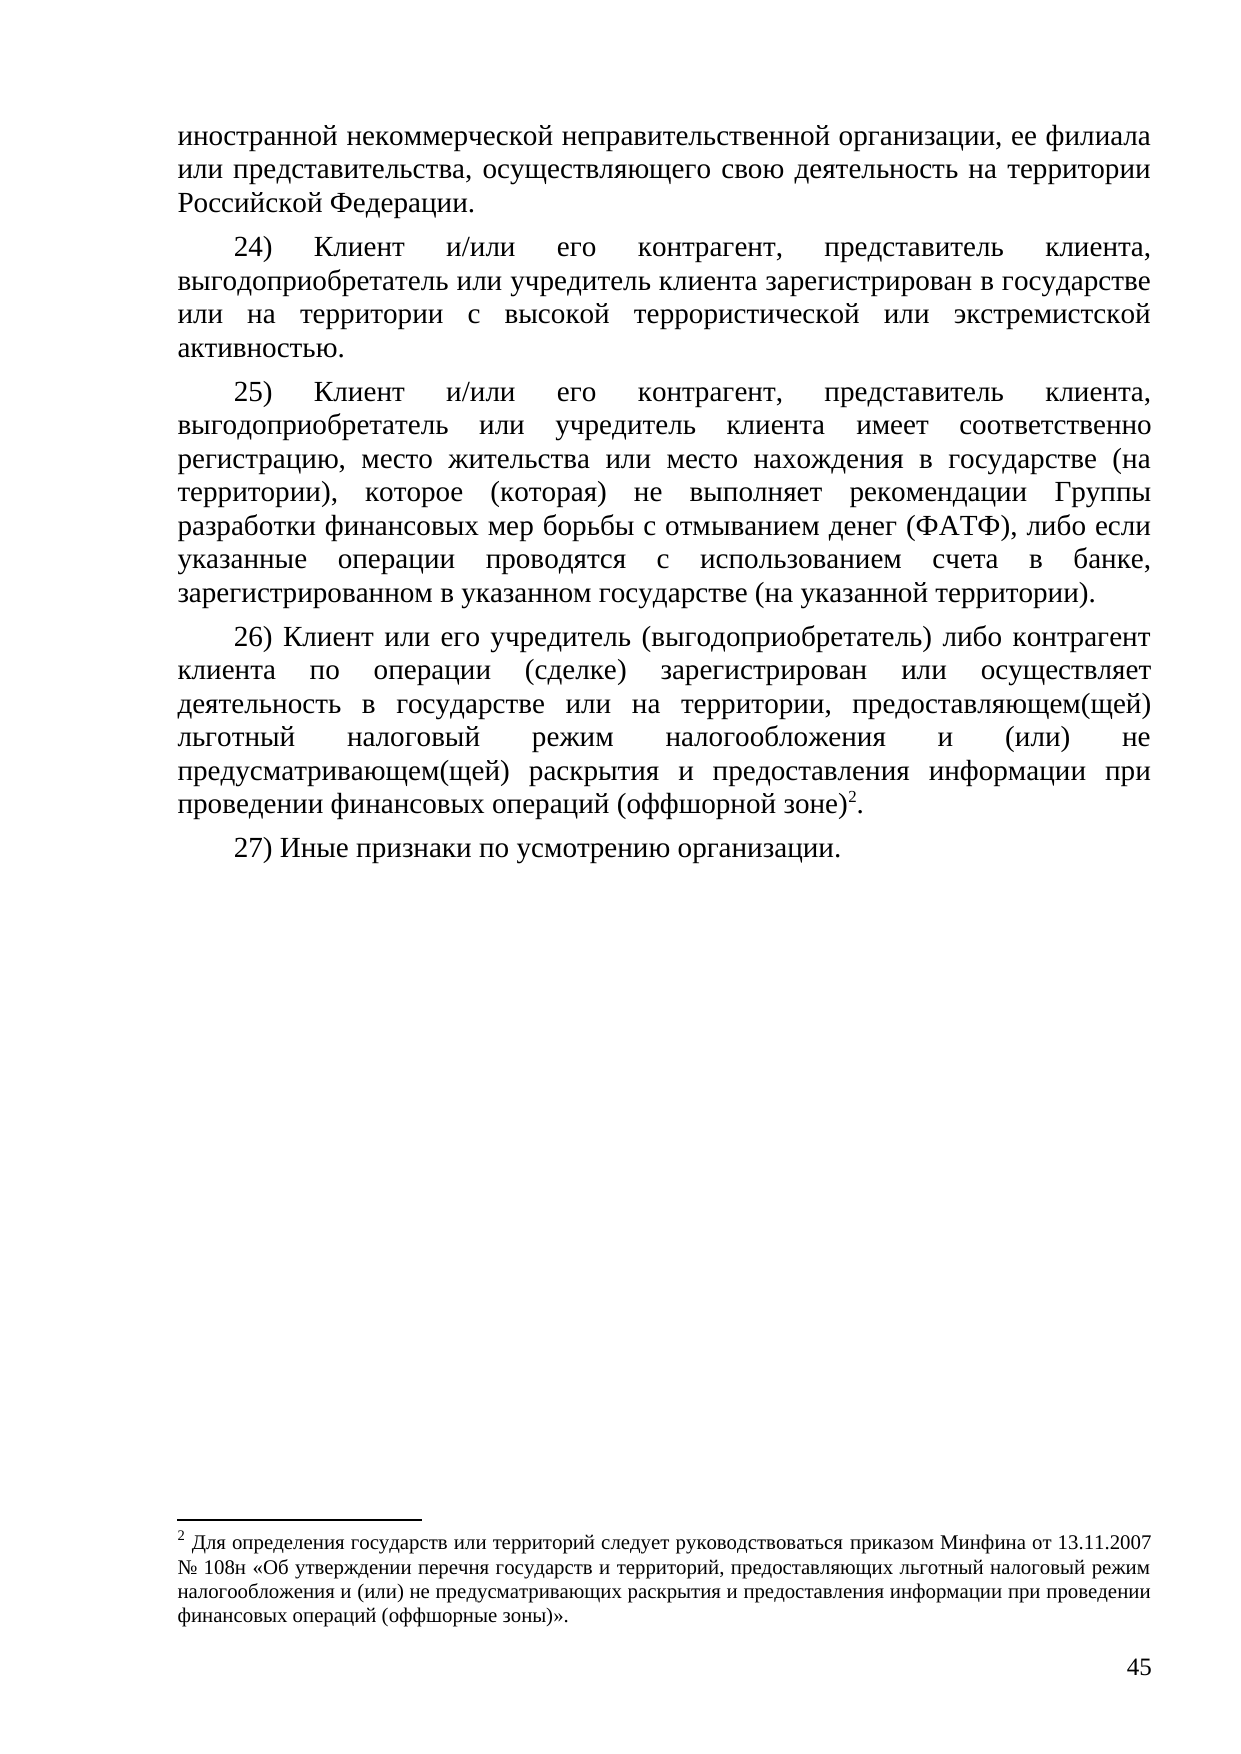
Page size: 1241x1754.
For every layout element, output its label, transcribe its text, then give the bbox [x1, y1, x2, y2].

text 25) Клиент и/или его контрагент, представитель клиента, выгодоприобретатель или учредитель клиента имеет соответственно регистрацию, место жительства или место нахождения в государстве (на территории), которое (которая) не выполняет рекомендации Группы разработки финансовых мер борьбы с отмыванием денег (ФАТФ), либо если указанные операции проводятся с использованием счета в банке, зарегистрированном в указанном государстве (на указанной территории). [177, 374, 1152, 608]
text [177, 118, 1152, 219]
text 24) Клиент и/или его контрагент, представитель клиента, выгодоприобретатель или учредитель клиента зарегистрирован в государстве или на территории с высокой террористической или экстремистской активностью. [177, 229, 1152, 363]
text 26) Клиент или его учредитель (выгодоприобретатель) либо контрагент клиента по операции (сделке) зарегистрирован или осуществляет деятельность в государстве или на территории, предоставляющем(щей) льготный налоговый режим налогообложения и (или) не предусматривающем(щей) раскрытия и предоставления информации при проведении финансовых операций (оффшорной зоне). [177, 619, 1152, 820]
text 27) Иные признаки по усмотрению организации. [177, 831, 1152, 864]
